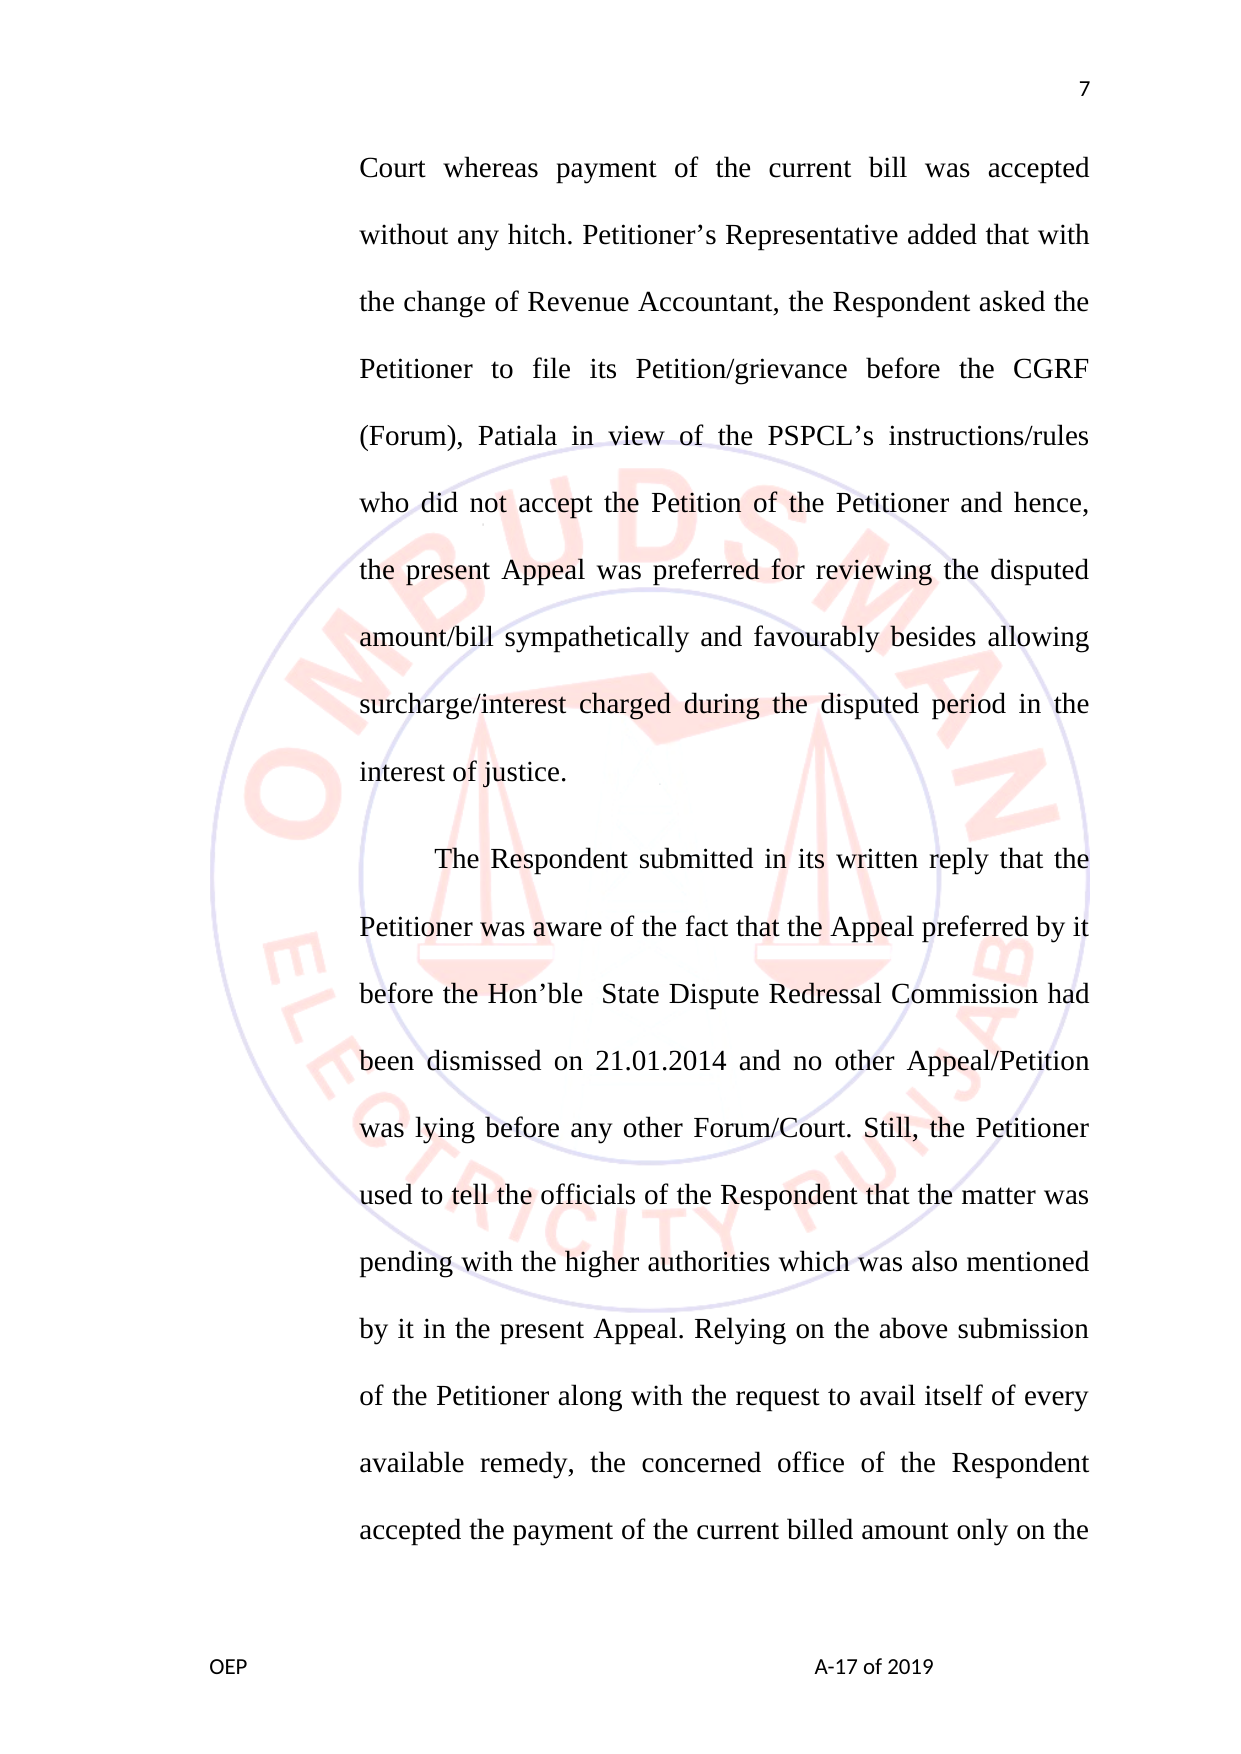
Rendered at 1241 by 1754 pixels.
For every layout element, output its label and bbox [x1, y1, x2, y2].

text [359, 842, 1090, 1546]
text [359, 150, 1090, 787]
